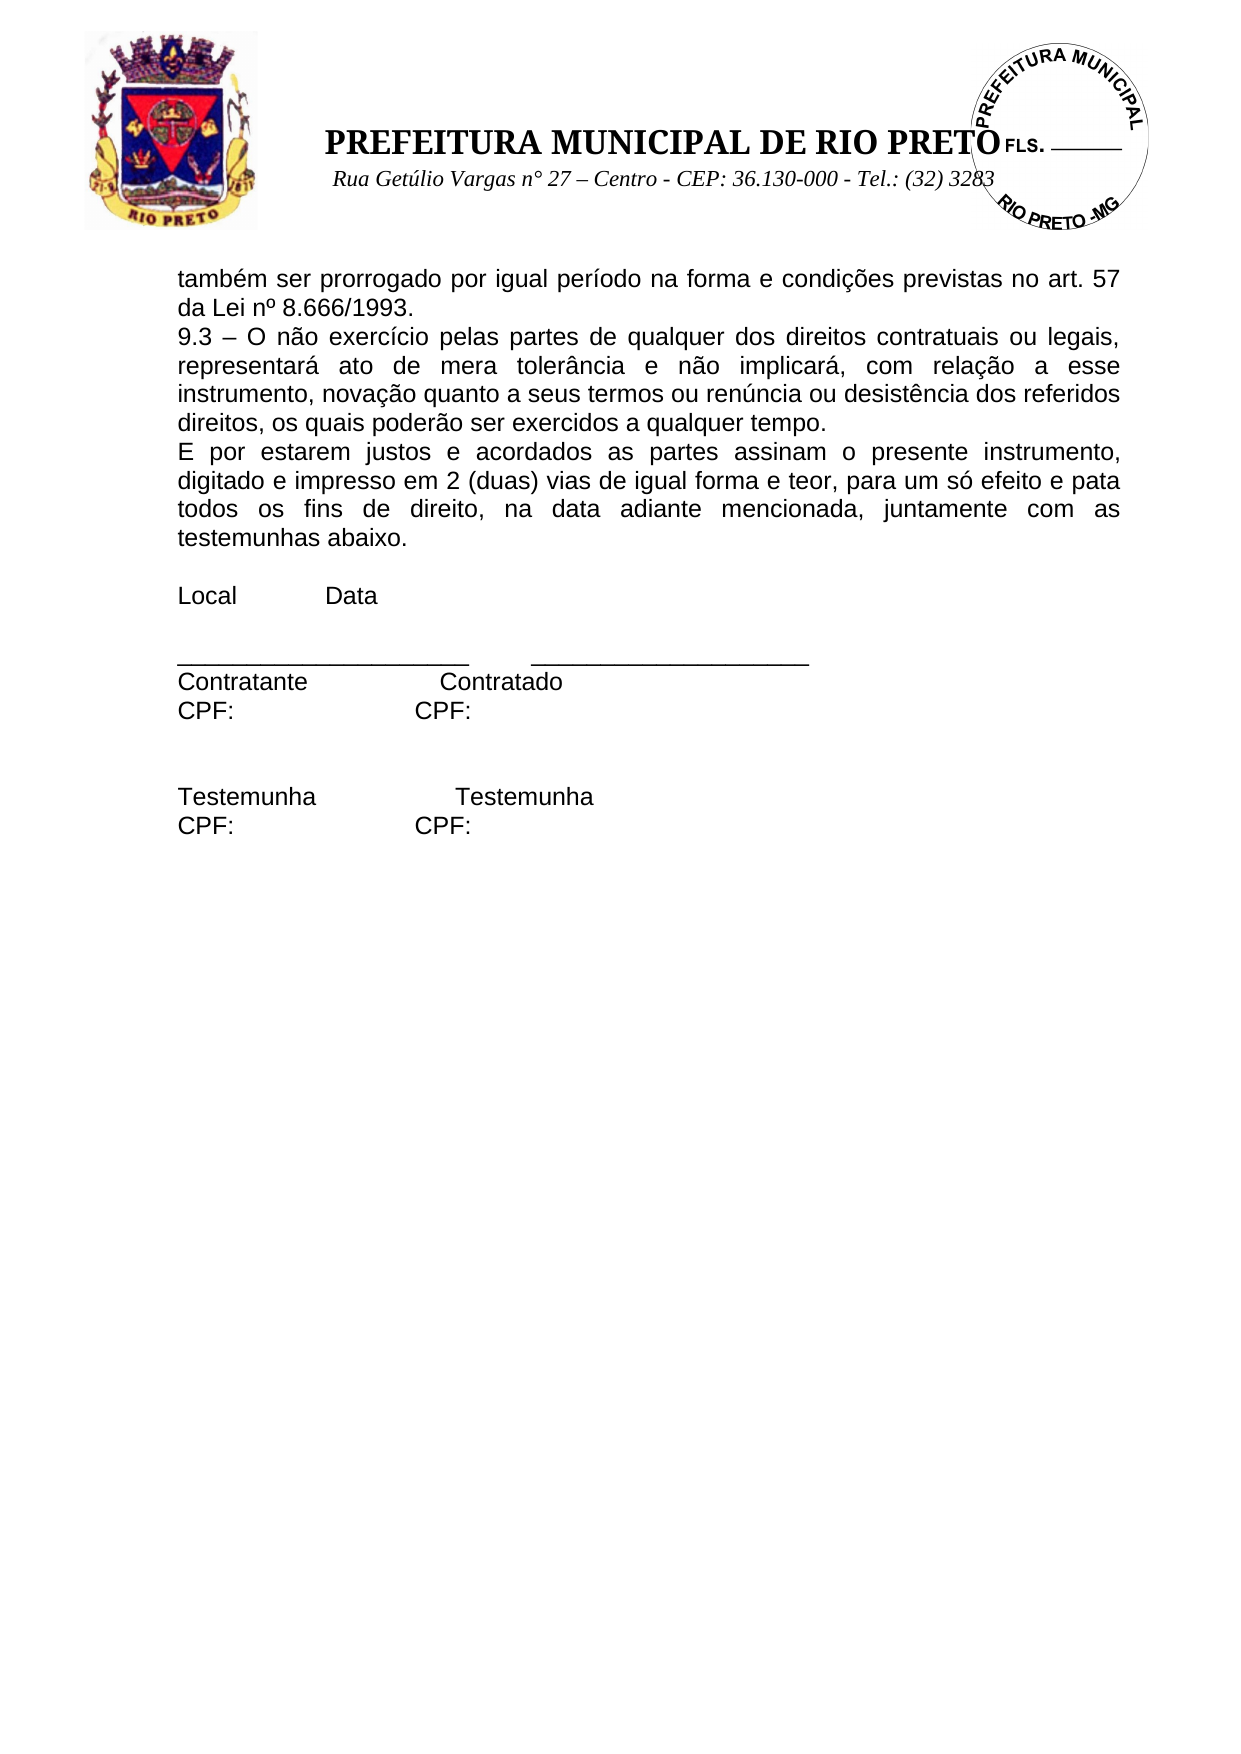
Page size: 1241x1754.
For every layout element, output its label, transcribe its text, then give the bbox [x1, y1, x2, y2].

text Testemunha Testemunha [177, 782, 1122, 811]
picture [970, 43, 1149, 230]
text Local Data [177, 581, 1122, 609]
text CPF: CPF: [177, 696, 1122, 724]
picture [84, 31, 258, 230]
text 9.3 – O não exercício pelas partes de qualquer dos direitos contratuais ou legais, representará ato de mera tolerância e não implicará, com relação a esse instrumento, novação quanto a seus termos ou renúncia ou desistência dos referidos direitos, os quais poderão ser exercidos a qualquer tempo. [177, 322, 1122, 437]
text _____________________ ____________________ [177, 638, 1122, 667]
text CPF: CPF: [177, 811, 1122, 839]
text E por estarem justos e acordados as partes assinam o presente instrumento, digitado e impresso em 2 (duas) vias de igual forma e teor, para um só efeito e pata todos os fins de direito, na data adiante mencionada, juntamente com as testemunhas abaixo. [177, 437, 1122, 552]
text Contratante Contratado [177, 667, 1122, 696]
